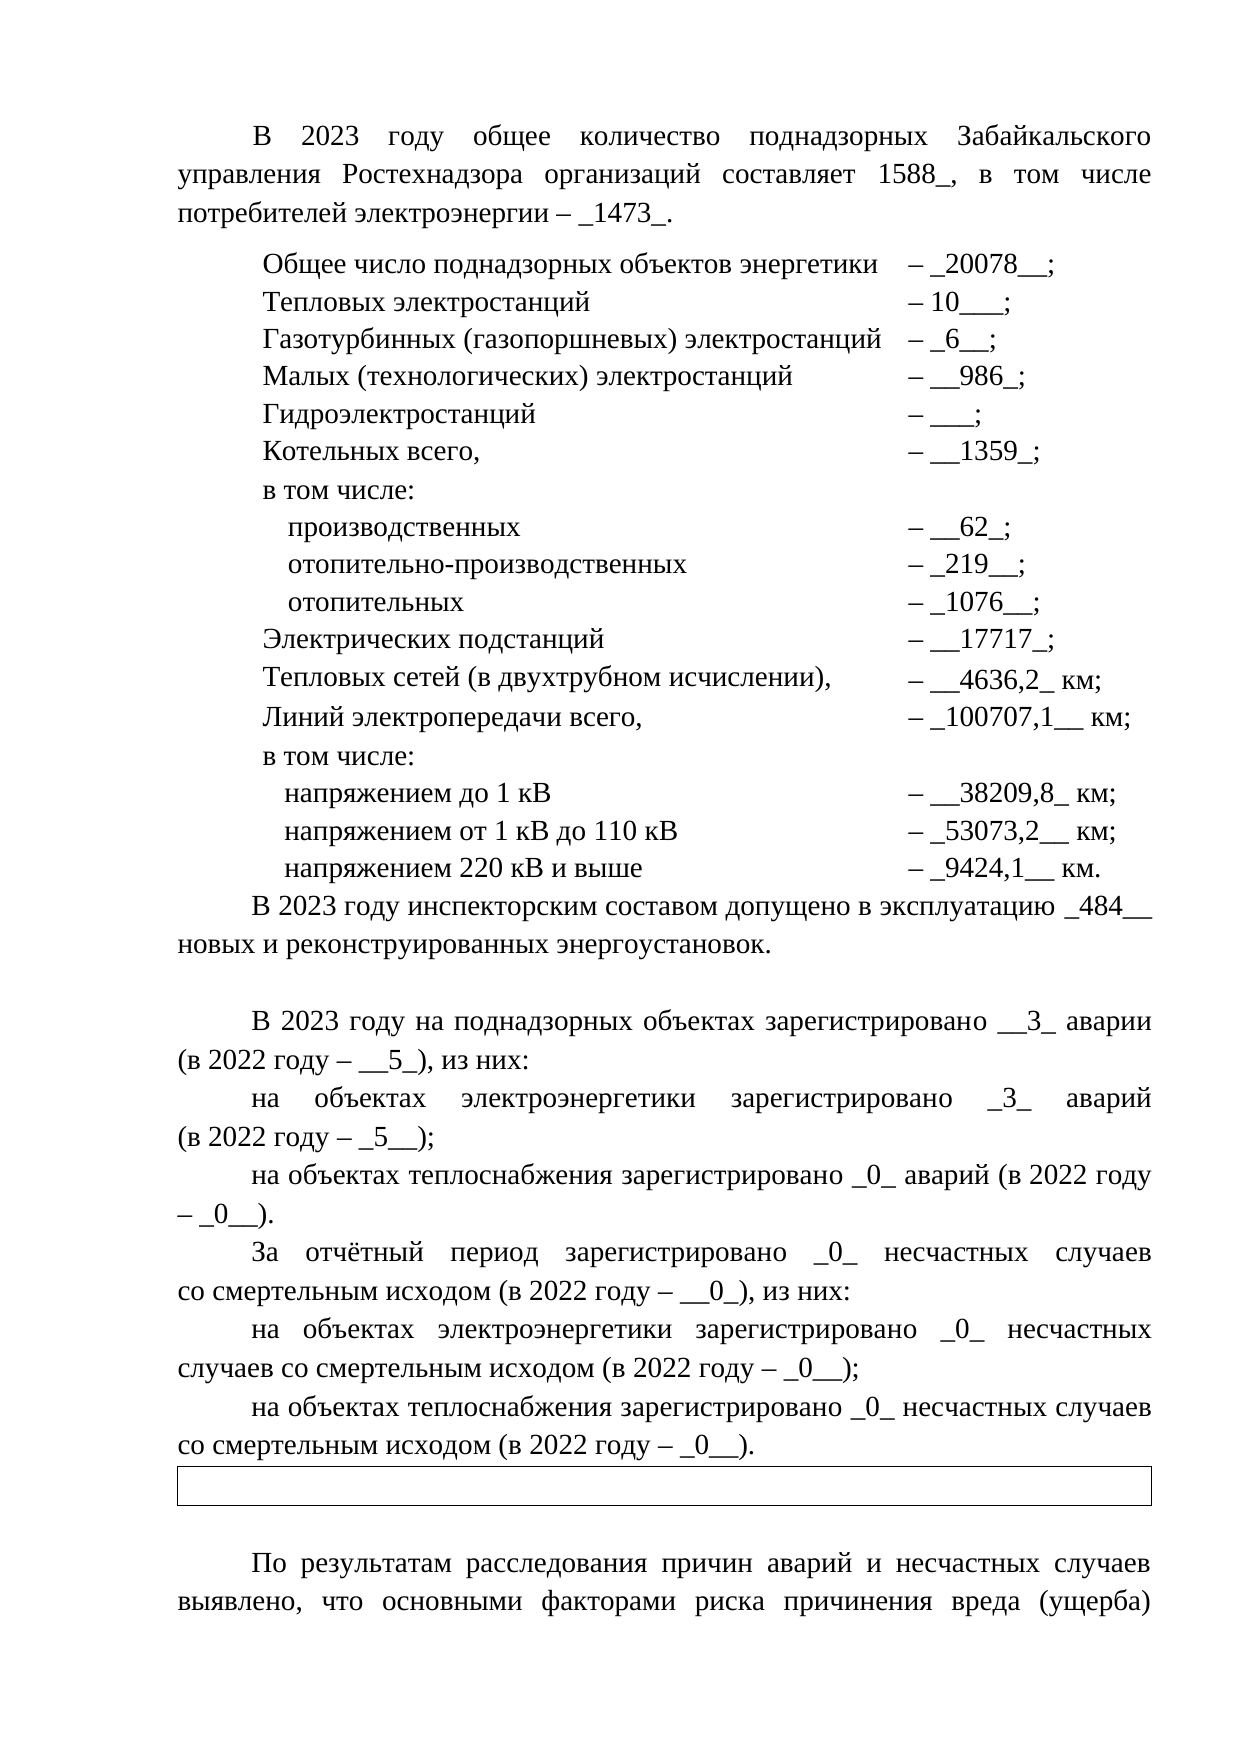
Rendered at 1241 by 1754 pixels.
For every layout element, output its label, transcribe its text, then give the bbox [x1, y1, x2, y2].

table_cell Гидроэлектростанций [187, 396, 897, 433]
text на объектах электроэнергетики зарегистрировано _0_ несчастных случаев со смертельным исходом (в 2022 году – _0__); [177, 1312, 1152, 1384]
text на объектах теплоснабжения зарегистрировано _0_ несчастных случаев со смертельным исходом (в 2022 году – _0__). [177, 1389, 1152, 1461]
table_cell напряжением до 1 кВ [187, 776, 897, 813]
table_cell Электрических подстанций [187, 621, 897, 659]
table_cell – 10___; [897, 284, 1207, 321]
text В 2023 году на поднадзорных объектах зарегистрировано __3_ аварии (в 2022 году – __5_), из них: [177, 1003, 1152, 1075]
table_cell производственных [187, 509, 897, 547]
table_cell – _100707,1__ км; [897, 700, 1207, 776]
table_cell напряжением 220 кВ и выше [187, 850, 897, 888]
table_cell – __4636,2_ км; [897, 659, 1207, 699]
text на объектах теплоснабжения зарегистрировано _0_ аварий (в 2022 году – _0__). [177, 1157, 1152, 1229]
table_cell Тепловых сетей (в двухтрубном исчислении), [187, 659, 897, 699]
table_cell – _219__; [897, 547, 1207, 584]
table_header [178, 1467, 1151, 1505]
table_cell – _1076__; [897, 584, 1207, 621]
table_cell Газотурбинных (газопоршневых) электростанций [187, 321, 897, 358]
table_cell – __986_; [897, 359, 1207, 396]
table_header – _20078__; [897, 246, 1207, 284]
table_cell – _9424,1__ км. [897, 850, 1207, 888]
table_header Общее число поднадзорных объектов энергетики [187, 246, 897, 284]
table_cell – __17717_; [897, 621, 1207, 659]
text За отчётный период зарегистрировано _0_ несчастных случаев со смертельным исходом (в 2022 году – __0_), из них: [177, 1234, 1152, 1307]
table_cell Тепловых электростанций [187, 284, 897, 321]
table_cell – _6__; [897, 321, 1207, 358]
text В 2023 году общее количество поднадзорных Забайкальского управления Ростехнадзора организаций составляет 1588_, в том числе потребителей электроэнергии – _1473_. [177, 118, 1152, 229]
table_cell – __1359_; [897, 433, 1207, 509]
table_cell – __62_; [897, 509, 1207, 547]
table_cell – __38209,8_ км; [897, 776, 1207, 813]
table_cell отопительно-производственных [187, 547, 897, 584]
table_cell напряжением от 1 кВ до 110 кВ [187, 813, 897, 850]
table_cell Малых (технологических) электростанций [187, 359, 897, 396]
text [177, 1545, 1152, 1617]
table_cell отопительных [187, 584, 897, 621]
text на объектах электроэнергетики зарегистрировано _3_ аварий (в 2022 году – _5__); [177, 1080, 1152, 1152]
text В 2023 году инспекторским составом допущено в эксплуатацию _484__ новых и реконструированных энергоустановок. [177, 888, 1152, 960]
table_cell Линий электропередачи всего, в том числе: [187, 700, 897, 776]
table_cell – _53073,2__ км; [897, 813, 1207, 850]
table_cell Котельных всего, в том числе: [187, 433, 897, 509]
table_cell – ___; [897, 396, 1207, 433]
